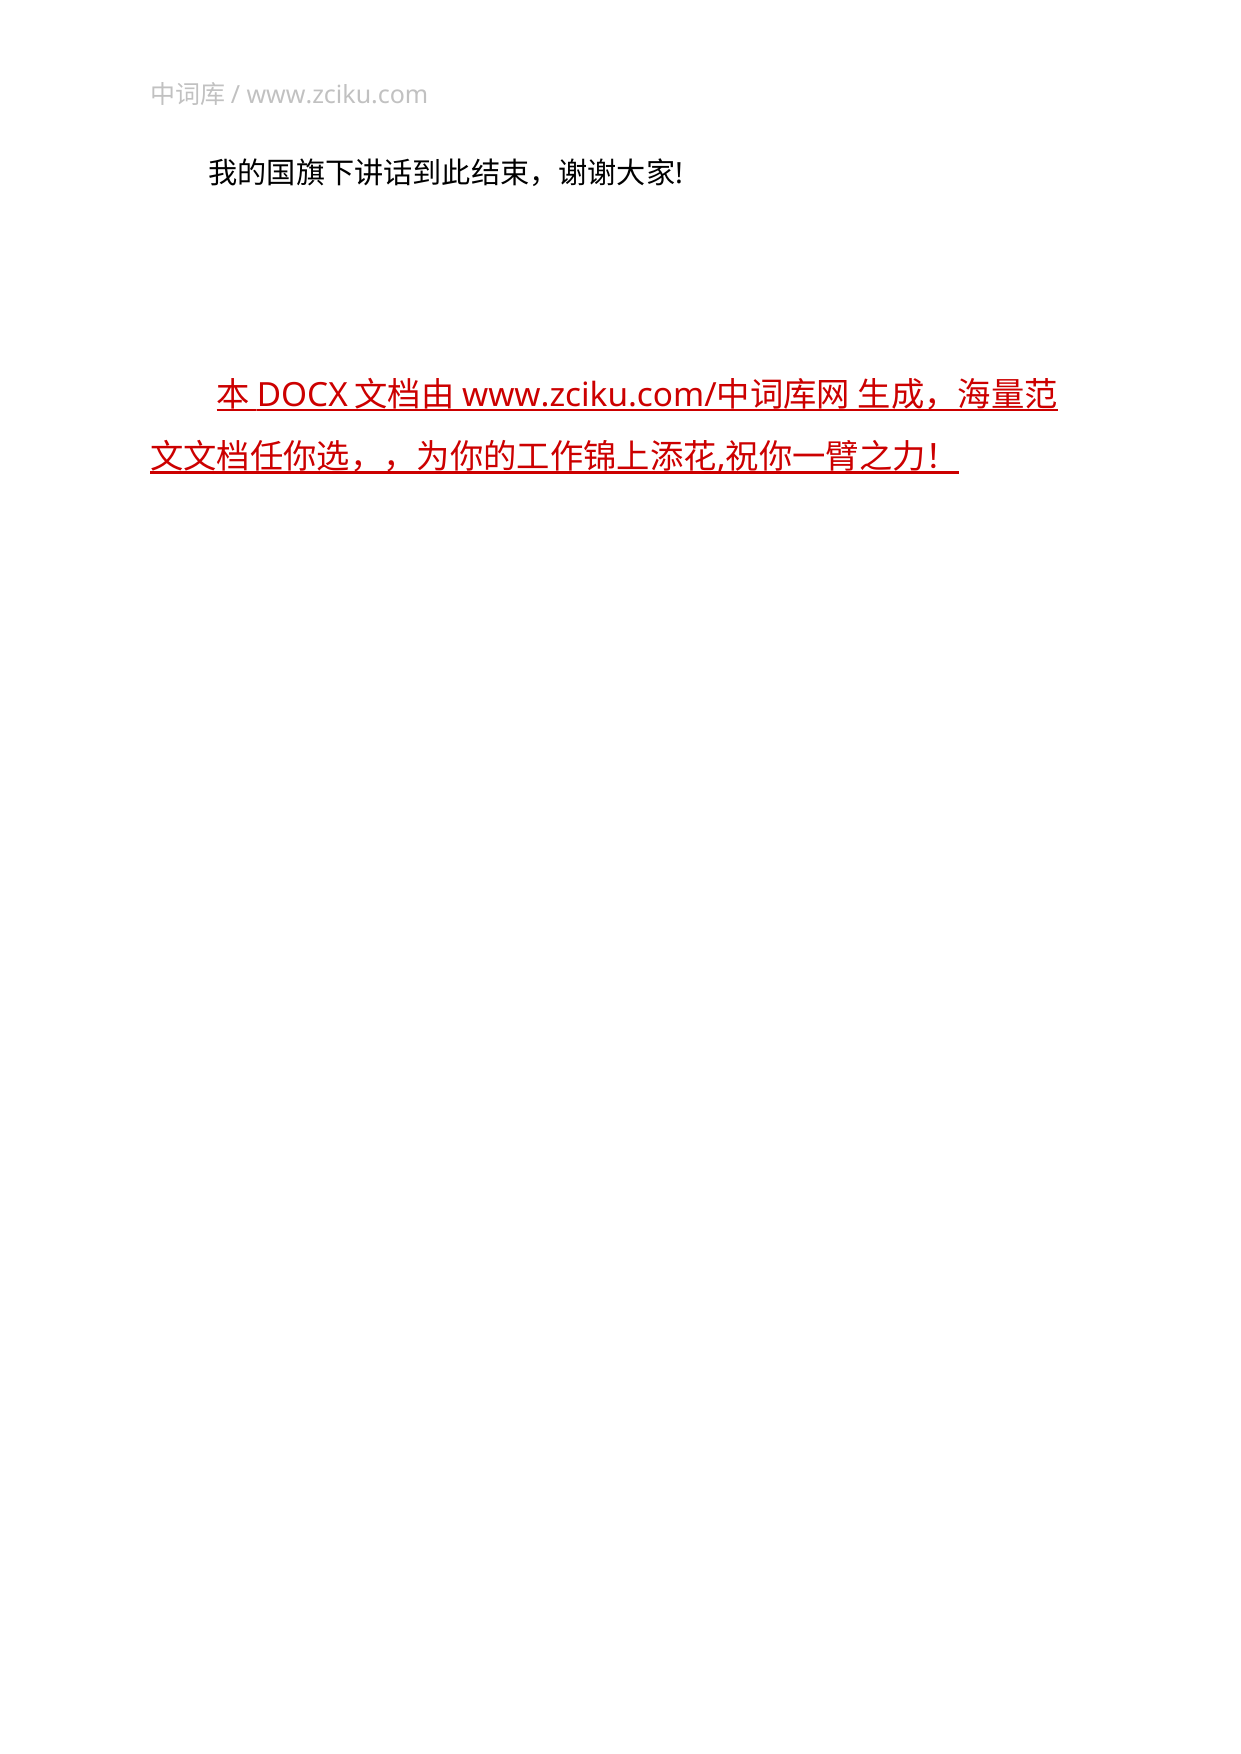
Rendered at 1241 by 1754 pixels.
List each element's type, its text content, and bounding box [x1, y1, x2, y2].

text 我的国旗下讲话到此结束，谢谢大家! [150, 150, 1090, 192]
text 本DOCX文档由 www.zciku.com/中词库网 生成，海量范文文档任你选，，为你的工作锦上添花,祝你一臂之力！ [150, 367, 1090, 479]
